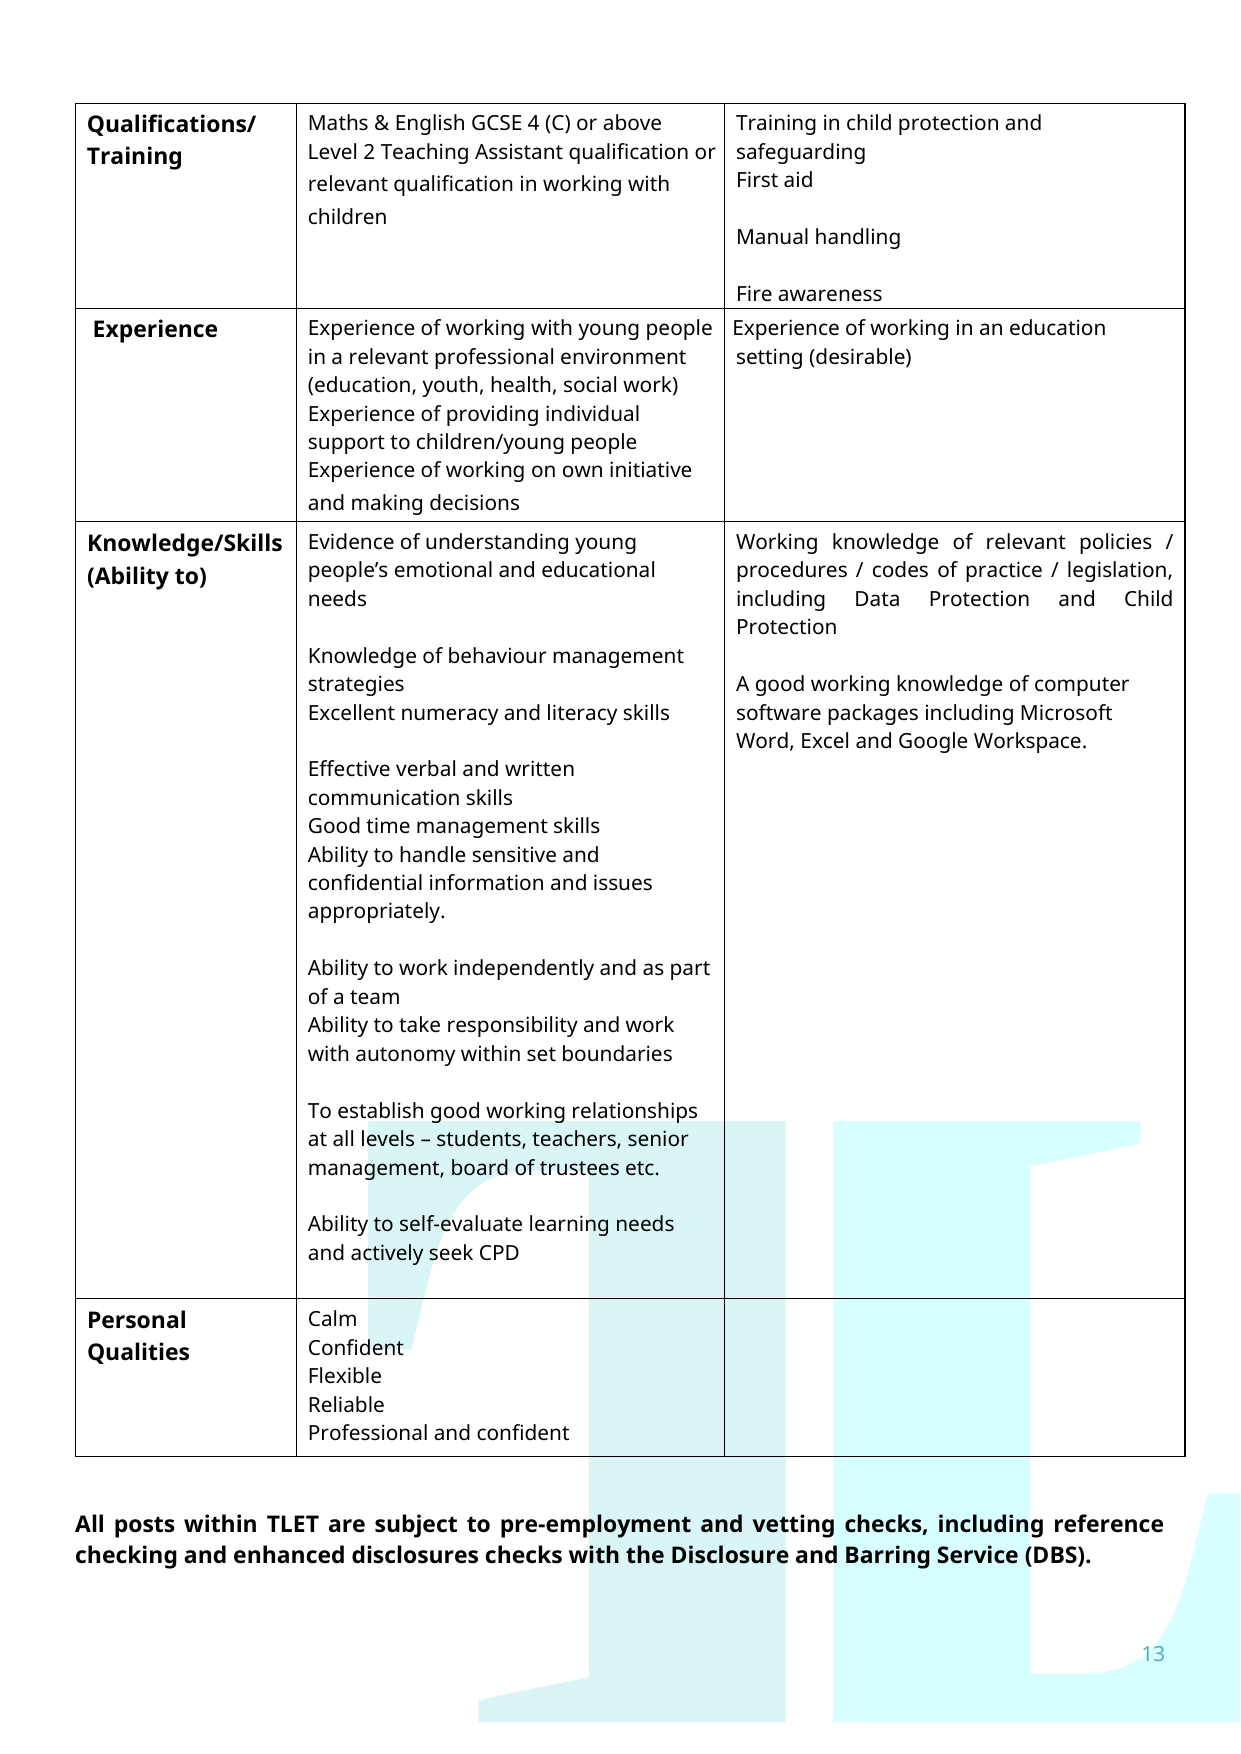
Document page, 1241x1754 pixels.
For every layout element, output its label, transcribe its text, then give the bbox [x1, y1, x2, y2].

table_cell Experience of working with young people in a relevant professional environment (education, youth, health, social work) Experience of providing individual support to children/young people Experience of working on own initiative and making decisions [297, 309, 724, 521]
text All posts within TLET are subject to pre-employment and vetting checks, including reference checking and enhanced disclosures checks with the Disclosure and Barring Service (DBS). [75, 1507, 1165, 1570]
table_cell Knowledge/Skills (Ability to) [76, 522, 296, 1298]
table_cell [725, 1299, 1184, 1456]
table_cell Maths & English GCSE 4 (C) or above Level 2 Teaching Assistant qualification or relevant qualification in working with children [297, 104, 724, 307]
table_cell Working knowledge of relevant policies / procedures / codes of practice / legislation, including Data Protection and Child Protection A good working knowledge of computer software packages including Microsoft Word, Excel and Google Workspace. [725, 522, 1184, 1298]
table_cell Personal Qualities [76, 1299, 296, 1456]
table_cell Experience [76, 309, 296, 521]
table_cell Qualifications/ Training [76, 104, 296, 307]
table_cell Training in child protection and safeguarding First aid Manual handling Fire awareness [725, 104, 1184, 307]
table_cell Evidence of understanding young people’s emotional and educational needs Knowledge of behaviour management strategies Excellent numeracy and literacy skills Effective verbal and written communication skills Good time management skills Ability to handle sensitive and confidential information and issues appropriately. Ability to work independently and as part of a team Ability to take responsibility and work with autonomy within set boundaries To establish good working relationships at all levels – students, teachers, senior management, board of trustees etc. Ability to self-evaluate learning needs and actively seek CPD [297, 522, 724, 1298]
table_cell Experience of working in an education setting (desirable) [725, 309, 1184, 521]
table_cell Calm Confident Flexible Reliable Professional and confident [297, 1299, 724, 1456]
